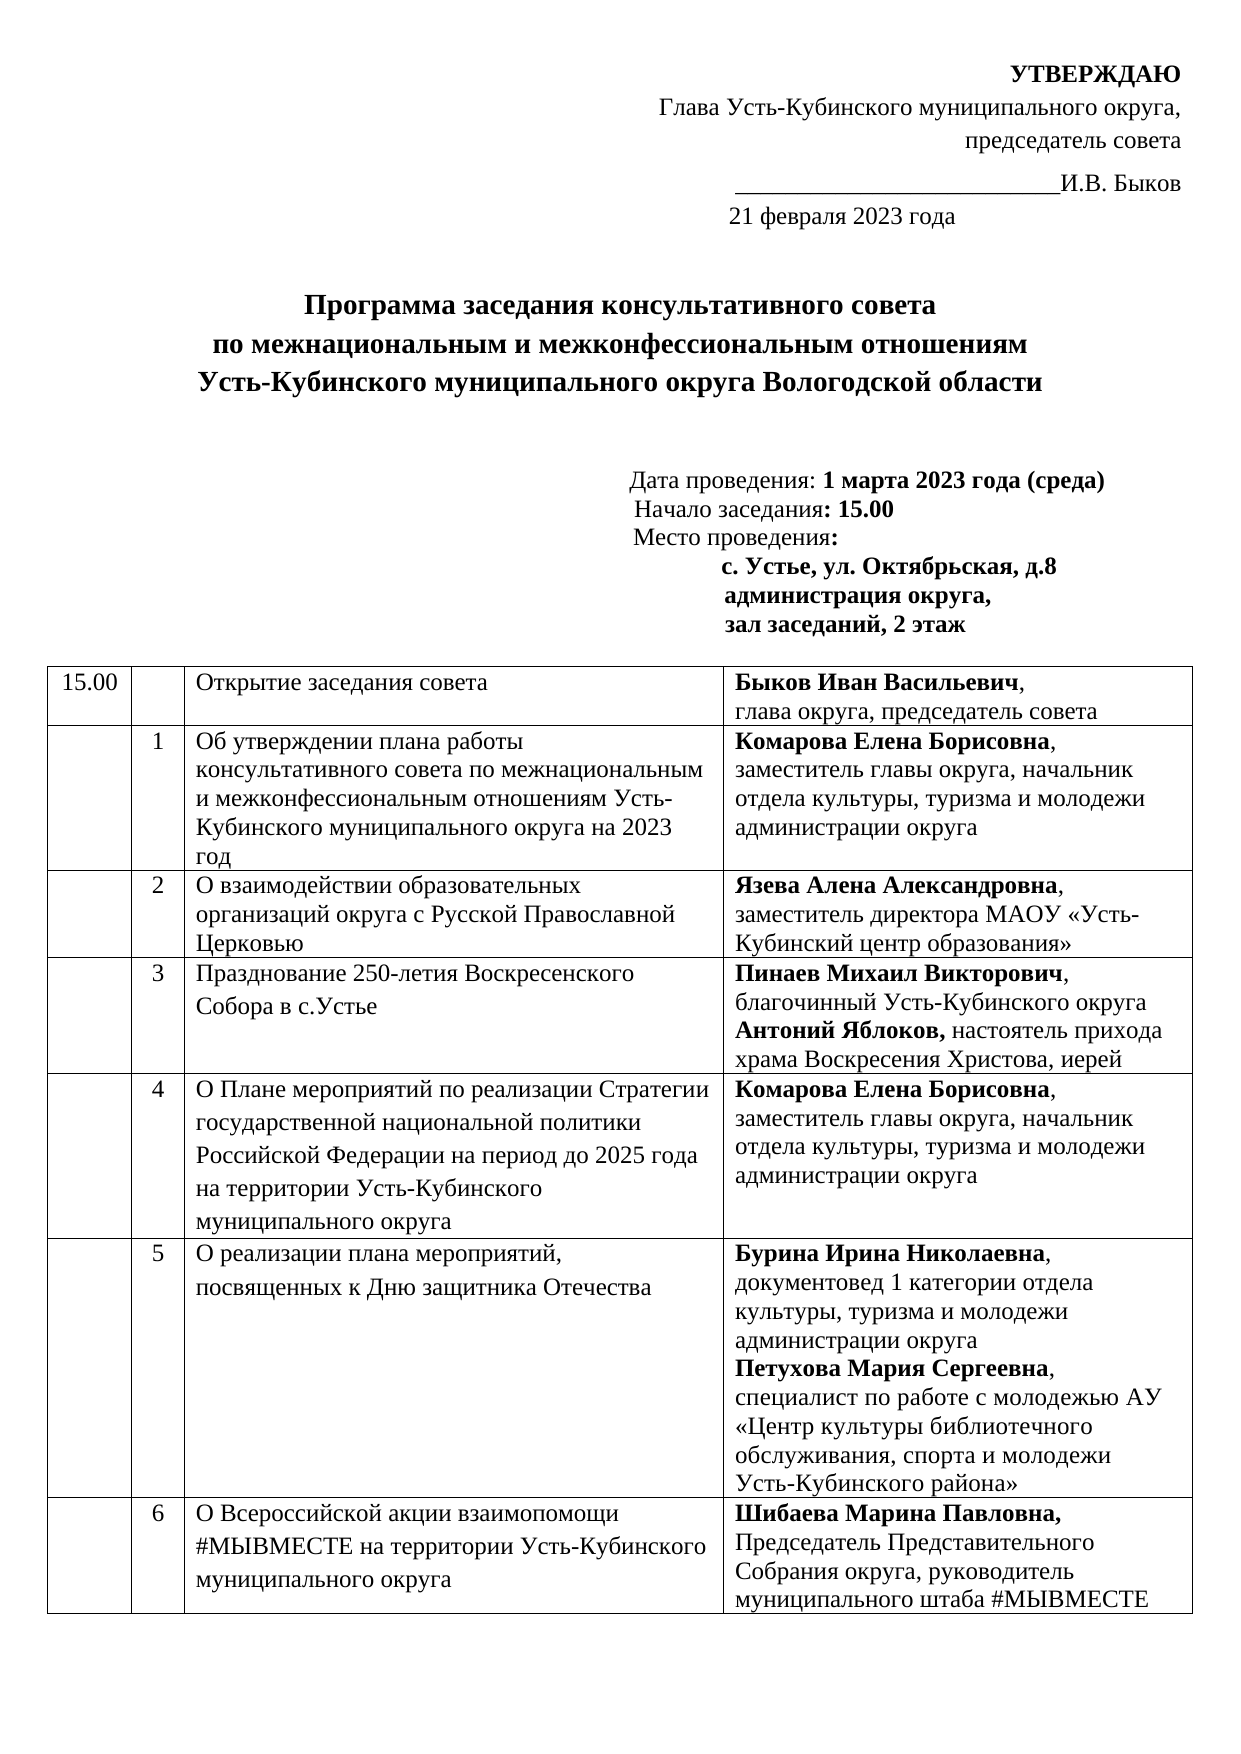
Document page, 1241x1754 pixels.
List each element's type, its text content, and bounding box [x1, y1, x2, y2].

table_cell Празднование 250-летия Воскресенского Собора в с.Устье [185, 958, 723, 1073]
table_cell 1 [132, 726, 184, 869]
text Место проведения: [59, 522, 1181, 551]
text УТВЕРЖДАЮ [59, 59, 1181, 88]
table_cell [48, 958, 131, 1073]
table_cell Об утверждении плана работы консультативного совета по межнациональным и межконфессиональным отношениям Усть-Кубинского муниципального округа на 2023 год [185, 726, 723, 869]
table_cell 3 [132, 958, 184, 1073]
text Глава Усть-Кубинского муниципального округа, [59, 92, 1181, 121]
table_cell О Плане мероприятий по реализации Стратегии государственной национальной политики Российской Федерации на период до 2025 года на территории Усть-Кубинского муниципального округа [185, 1074, 723, 1237]
text по межнациональным и межконфессиональным отношениям [59, 326, 1181, 359]
table_cell О Всероссийской акции взаимопомощи #МЫВМЕСТЕ на территории Усть-Кубинского муниципального округа [185, 1498, 723, 1613]
text Программа заседания консультативного совета [59, 287, 1181, 321]
table_header [132, 667, 184, 725]
table_header Быков Иван Васильевич, глава округа, председатель совета [724, 667, 1192, 725]
table_cell [48, 1074, 131, 1237]
text Усть-Кубинского муниципального округа Вологодской области [59, 364, 1181, 398]
text __________________________И.В. Быков [59, 168, 1181, 197]
text администрация округа, [59, 580, 1181, 609]
table_cell [48, 726, 131, 869]
table_cell О взаимодействии образовательных организаций округа с Русской Православной Церковью [185, 871, 723, 957]
table_cell Язева Алена Александровна, заместитель директора МАОУ «Усть-Кубинский центр образования» [724, 871, 1192, 957]
table_cell 2 [132, 871, 184, 957]
table_header 15.00 [48, 667, 131, 725]
table_cell 6 [132, 1498, 184, 1613]
table_cell [48, 871, 131, 957]
table_header Открытие заседания совета [185, 667, 723, 725]
table_cell О реализации плана мероприятий, посвященных к Дню защитника Отечества [185, 1239, 723, 1497]
text зал заседаний, 2 этаж [59, 609, 1181, 637]
table_cell 5 [132, 1239, 184, 1497]
table_cell Пинаев Михаил Викторович, благочинный Усть-Кубинского округа Антоний Яблоков, настоятель прихода храма Воскресения Христова, иерей [724, 958, 1192, 1073]
table_cell 4 [132, 1074, 184, 1237]
table_cell [48, 1239, 131, 1497]
table_cell Комарова Елена Борисовна, заместитель главы округа, начальник отдела культуры, туризма и молодежи администрации округа [724, 1074, 1192, 1237]
table_cell Бурина Ирина Николаевна, документовед 1 категории отдела культуры, туризма и молодежи администрации округа Петухова Мария Сергеевна, специалист по работе с молодежью АУ «Центр культуры библиотечного обслуживания, спорта и молодежи Усть-Кубинского района» [724, 1239, 1192, 1497]
text председатель совета [59, 125, 1181, 154]
text 21 февраля 2023 года [59, 201, 1181, 230]
text Дата проведения: 1 марта 2023 года (среда) [59, 465, 1181, 494]
table_cell Комарова Елена Борисовна, заместитель главы округа, начальник отдела культуры, туризма и молодежи администрации округа [724, 726, 1192, 869]
text с. Устье, ул. Октябрьская, д.8 [59, 551, 1181, 580]
table_cell Шибаева Марина Павловна, Председатель Представительного Собрания округа, руководитель муниципального штаба #МЫВМЕСТЕ [724, 1498, 1192, 1613]
table_cell [48, 1498, 131, 1613]
text Начало заседания: 15.00 [59, 494, 1181, 522]
